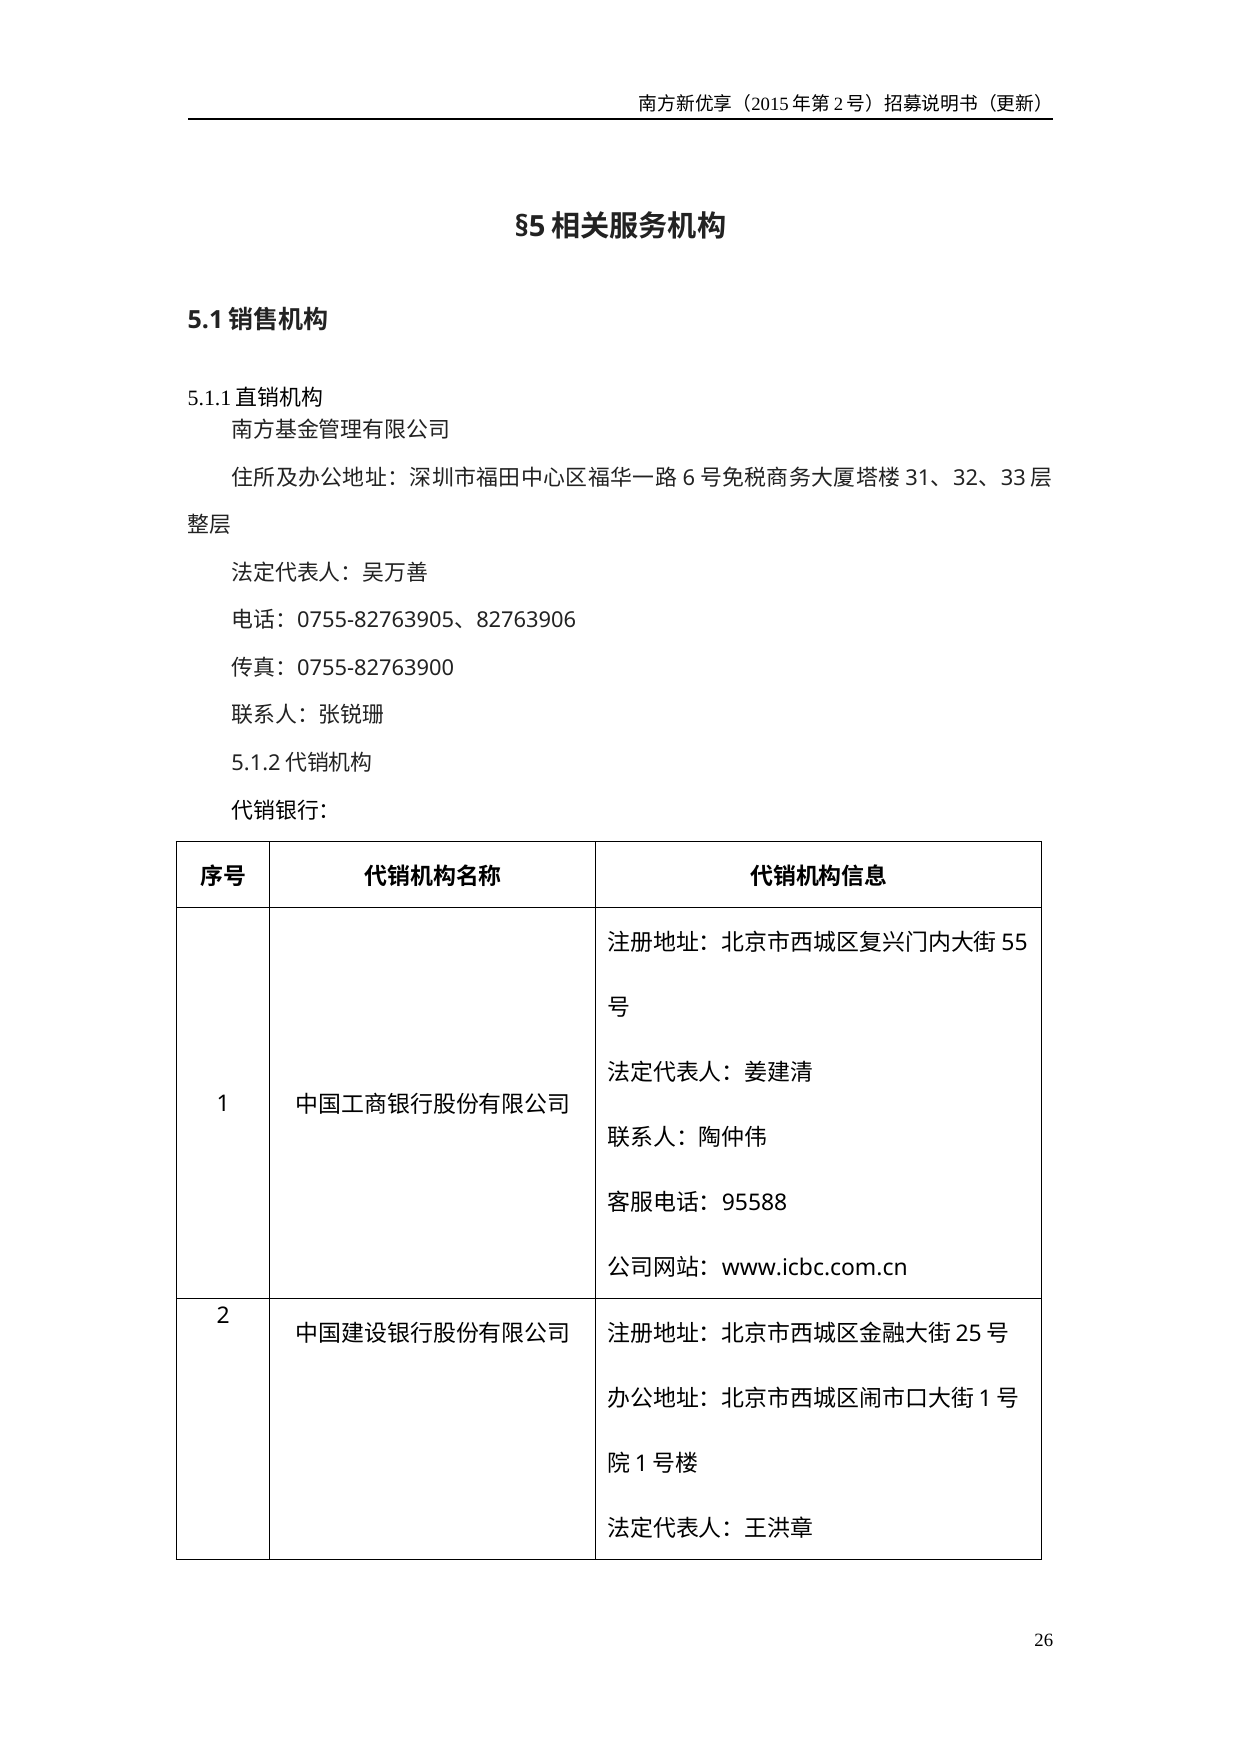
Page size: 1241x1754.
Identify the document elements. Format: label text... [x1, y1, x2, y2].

text 5.1.2代销机构 [187, 745, 1053, 777]
table_cell 中国工商银行股份有限公司 [270, 908, 595, 1298]
text 南方基金管理有限公司 [187, 412, 1053, 444]
text 电话：0755-82763905、82763906 [187, 602, 1053, 634]
text §5相关服务机构 [187, 191, 1053, 256]
text 联系人：张锐珊 [187, 697, 1053, 729]
text 住所及办公地址：深圳市福田中心区福华一路6号免税商务大厦塔楼31、32、33层整层 [187, 459, 1053, 539]
table_header 代销机构名称 [270, 842, 595, 907]
table_header 代销机构信息 [596, 842, 1041, 907]
table_cell 注册地址：北京市西城区复兴门内大街55号 法定代表人：姜建清 联系人：陶仲伟 客服电话：95588 公司网站：www.icbc.com.cn [596, 908, 1041, 1298]
table_cell 1 [177, 908, 269, 1298]
table_cell 中国建设银行股份有限公司 [270, 1299, 595, 1559]
text 法定代表人：吴万善 [187, 554, 1053, 586]
text 传真：0755-82763900 [187, 650, 1053, 681]
text 5.1.1直销机构 [187, 379, 1053, 412]
table_cell 2 [177, 1299, 269, 1559]
table_header 序号 [177, 842, 269, 907]
text 5.1销售机构 [187, 285, 1053, 350]
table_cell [596, 1299, 1041, 1559]
text 代销银行： [187, 792, 1053, 825]
